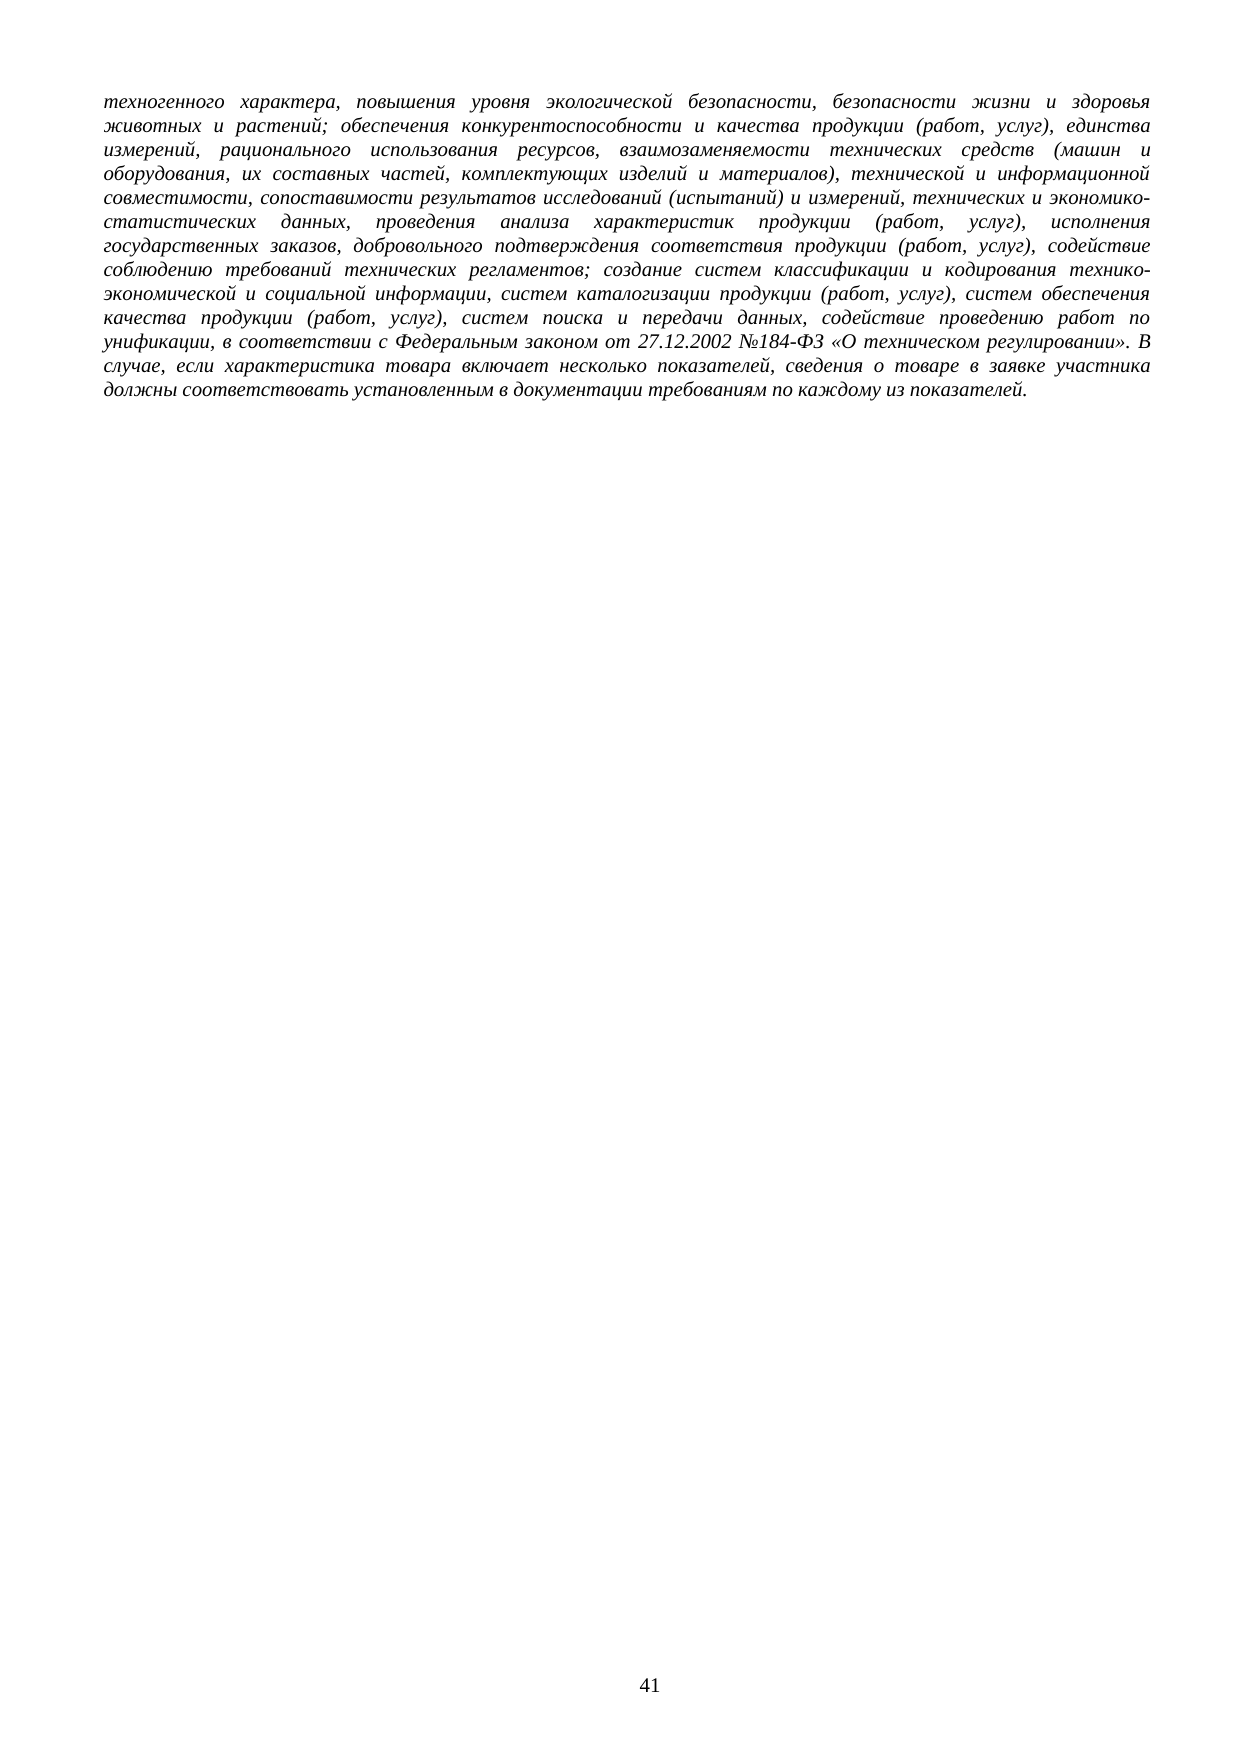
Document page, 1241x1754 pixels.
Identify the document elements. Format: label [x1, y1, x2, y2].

text [103, 89, 1152, 401]
